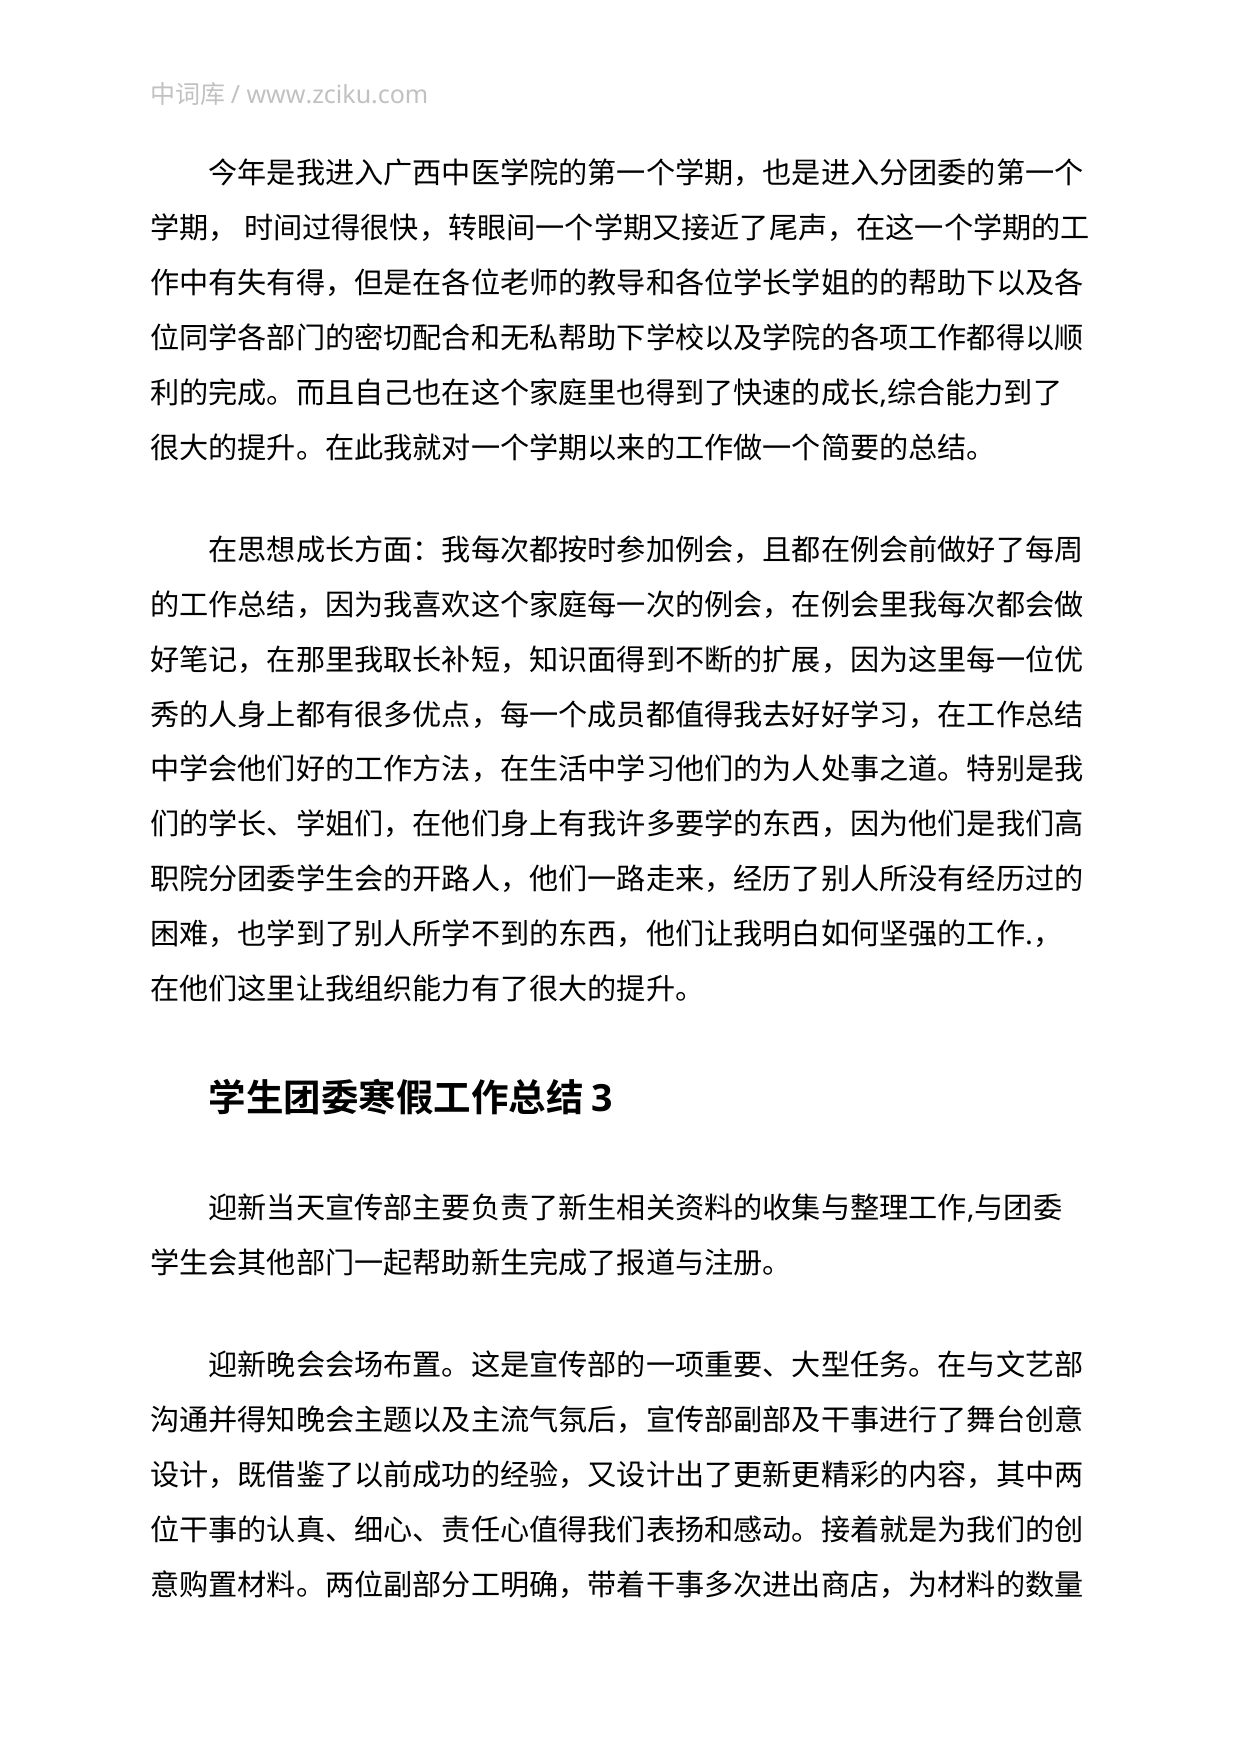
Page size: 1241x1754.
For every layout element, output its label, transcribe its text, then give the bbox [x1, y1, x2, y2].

text 学生团委寒假工作总结3 [150, 1067, 1090, 1122]
text 今年是我进入广西中医学院的第一个学期，也是进入分团委的第一个学期， 时间过得很快，转眼间一个学期又接近了尾声，在这一个学期的工作中有失有得，但是在各位老师的教导和各位学长学姐的的帮助下以及各位同学各部门的密切配合和无私帮助下学校以及学院的各项工作都得以顺利的完成。而且自己也在这个家庭里也得到了快速的成长,综合能力到了很大的提升。在此我就对一个学期以来的工作做一个简要的总结。 [150, 150, 1090, 467]
text 迎新当天宣传部主要负责了新生相关资料的收集与整理工作,与团委学生会其他部门一起帮助新生完成了报道与注册。 [150, 1185, 1090, 1282]
text 在思想成长方面：我每次都按时参加例会，且都在例会前做好了每周的工作总结，因为我喜欢这个家庭每一次的例会，在例会里我每次都会做好笔记，在那里我取长补短，知识面得到不断的扩展，因为这里每一位优秀的人身上都有很多优点，每一个成员都值得我去好好学习，在工作总结中学会他们好的工作方法，在生活中学习他们的为人处事之道。特别是我们的学长、学姐们，在他们身上有我许多要学的东西，因为他们是我们高职院分团委学生会的开路人，他们一路走来，经历了别人所没有经历过的困难，也学到了别人所学不到的东西，他们让我明白如何坚强的工作.，在他们这里让我组织能力有了很大的提升。 [150, 526, 1090, 1008]
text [150, 1342, 1090, 1604]
